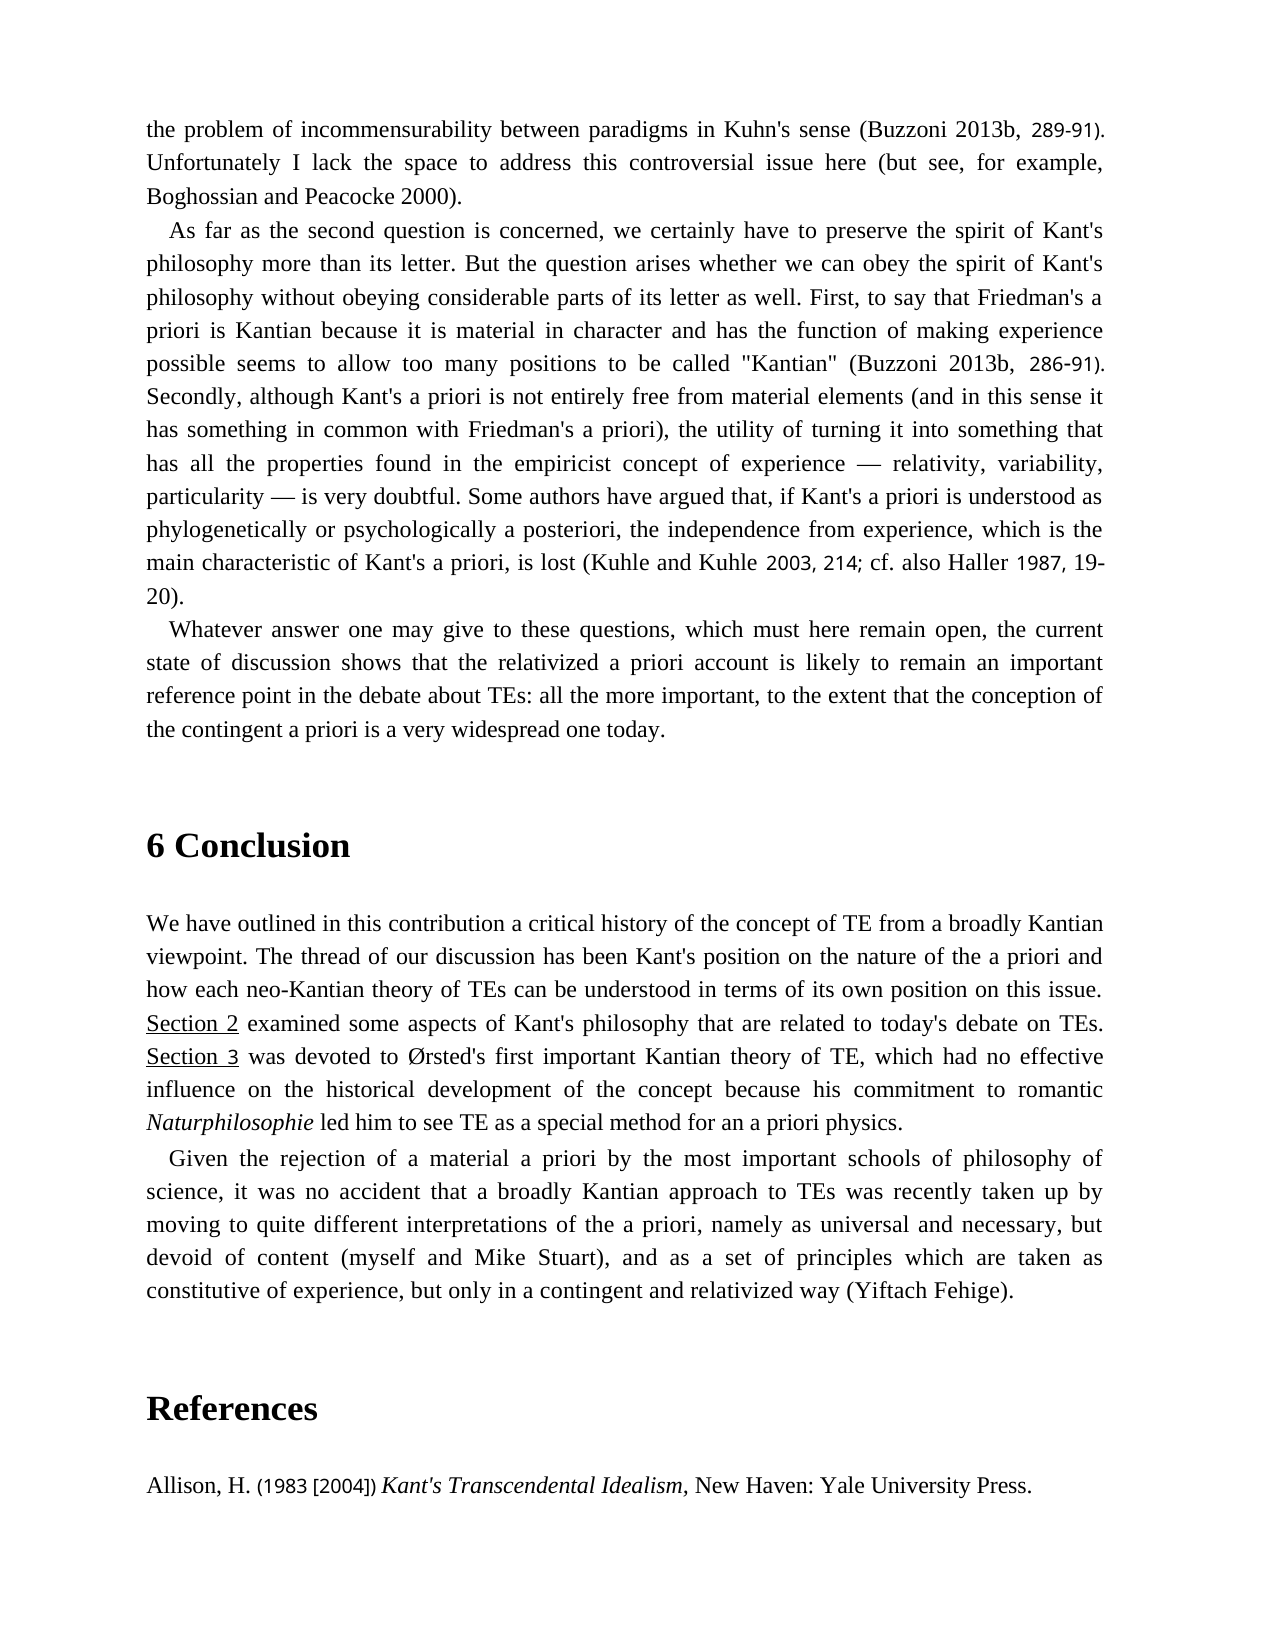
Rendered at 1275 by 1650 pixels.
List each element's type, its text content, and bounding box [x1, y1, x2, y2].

text Given the rejection of a material a priori by the most important schools of philosophy of science, it was no accident that a broadly Kantian approach to TEs was recently taken up by moving to quite different interpretations of the a priori, namely as universal and necessary, but devoid of content (myself and Mike Stuart), and as a set of principles which are taken as constitutive of experience, but only in a contingent and relativized way (Yiftach Fehige). [146, 1139, 1105, 1306]
text We have outlined in this contribution a critical history of the concept of TE from a broadly Kantian viewpoint. The thread of our discussion has been Kant's position on the nature of the a priori and how each neo-Kantian theory of TEs can be understood in terms of its own position on this issue. Section 2 examined some aspects of Kant's philosophy that are related to today's debate on TEs. Section 3 was devoted to Ørsted's first important Kantian theory of TE, which had no effective influence on the historical development of the concept because his commitment to romantic Naturphilosophie led him to see TE as a special method for an a priori physics. [146, 905, 1105, 1137]
text Whatever answer one may give to these questions, which must here remain open, the current state of discussion shows that the relativized a priori account is likely to remain an important reference point in the debate about TEs: all the more important, to the extent that the conception of the contingent a priori is a very widespread one today. [146, 611, 1105, 744]
text 6 Conclusion [146, 824, 1105, 866]
text As far as the second question is concerned, we certainly have to preserve the spirit of Kant's philosophy more than its letter. But the question arises whether we can obey the spirit of Kant's philosophy without obeying considerable parts of its letter as well. First, to say that Friedman's a priori is Kantian because it is material in character and has the function of making experience possible seems to allow too many positions to be called "Kantian" (Buzzoni 2013b, 286-91). Secondly, although Kant's a priori is not entirely free from material elements (and in this sense it has something in common with Friedman's a priori), the utility of turning it into something that has all the properties found in the empiricist concept of experience — relativity, variability, particularity — is very doubtful. Some authors have argued that, if Kant's a priori is understood as phylogenetically or psychologically a posteriori, the independence from experience, which is the main characteristic of Kant's a priori, is lost (Kuhle and Kuhle 2003, 214; cf. also Haller 1987, 19-20). [146, 212, 1105, 611]
text References [146, 1386, 1105, 1429]
text the problem of incommensurability between paradigms in Kuhn's sense (Buzzoni 2013b, 289-91). Unfortunately I lack the space to address this controversial issue here (but see, for example, Boghossian and Peacocke 2000). [146, 111, 1105, 211]
text Allison, H. (1983 [2004]) Kant's Transcendental Idealism, New Haven: Yale University Press. [146, 1471, 1113, 1499]
